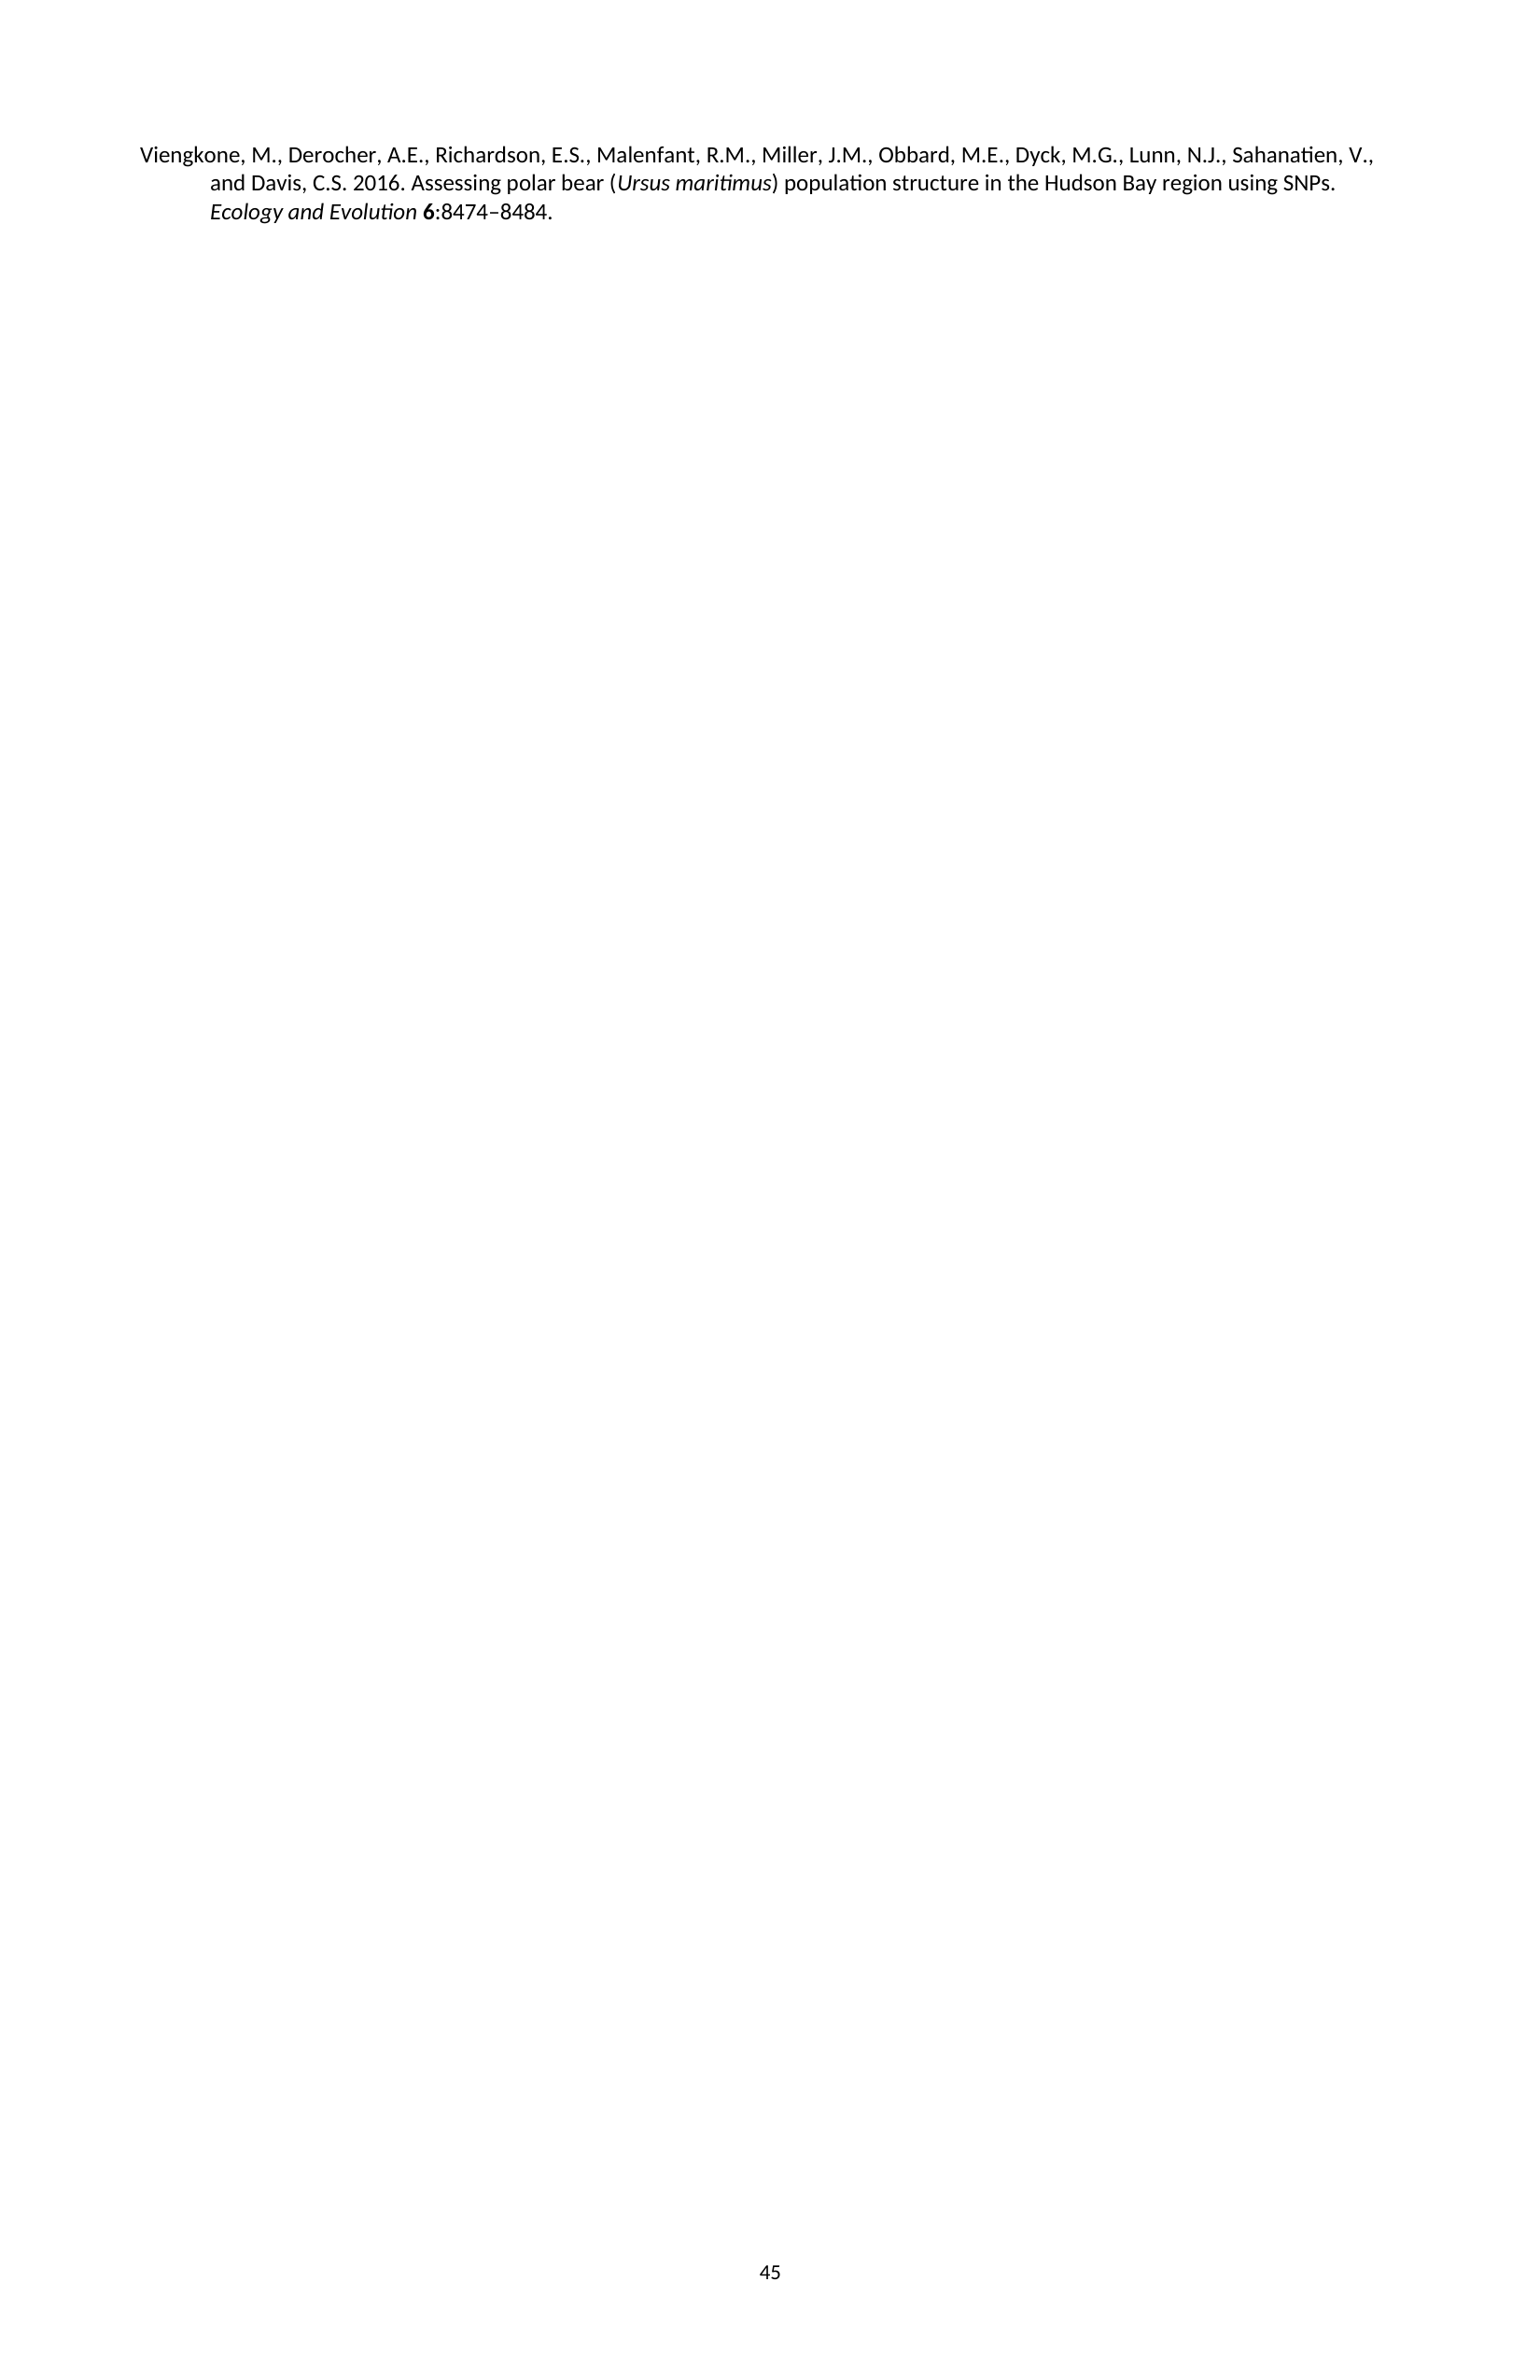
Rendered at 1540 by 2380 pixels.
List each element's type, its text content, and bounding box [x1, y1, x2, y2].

text Viengkone, M., Derocher, A.E., Richardson, E.S., Malenfant, R.M., Miller, J.M., Obbard, M.E., Dyck, M.G., Lunn, N.J., Sahanatien, V., and Davis, C.S. 2016. Assessing polar bear (Ursus maritimus) population structure in the Hudson Bay region using SNPs. Ecology and Evolution 6:8474–8484. [140, 140, 1400, 226]
